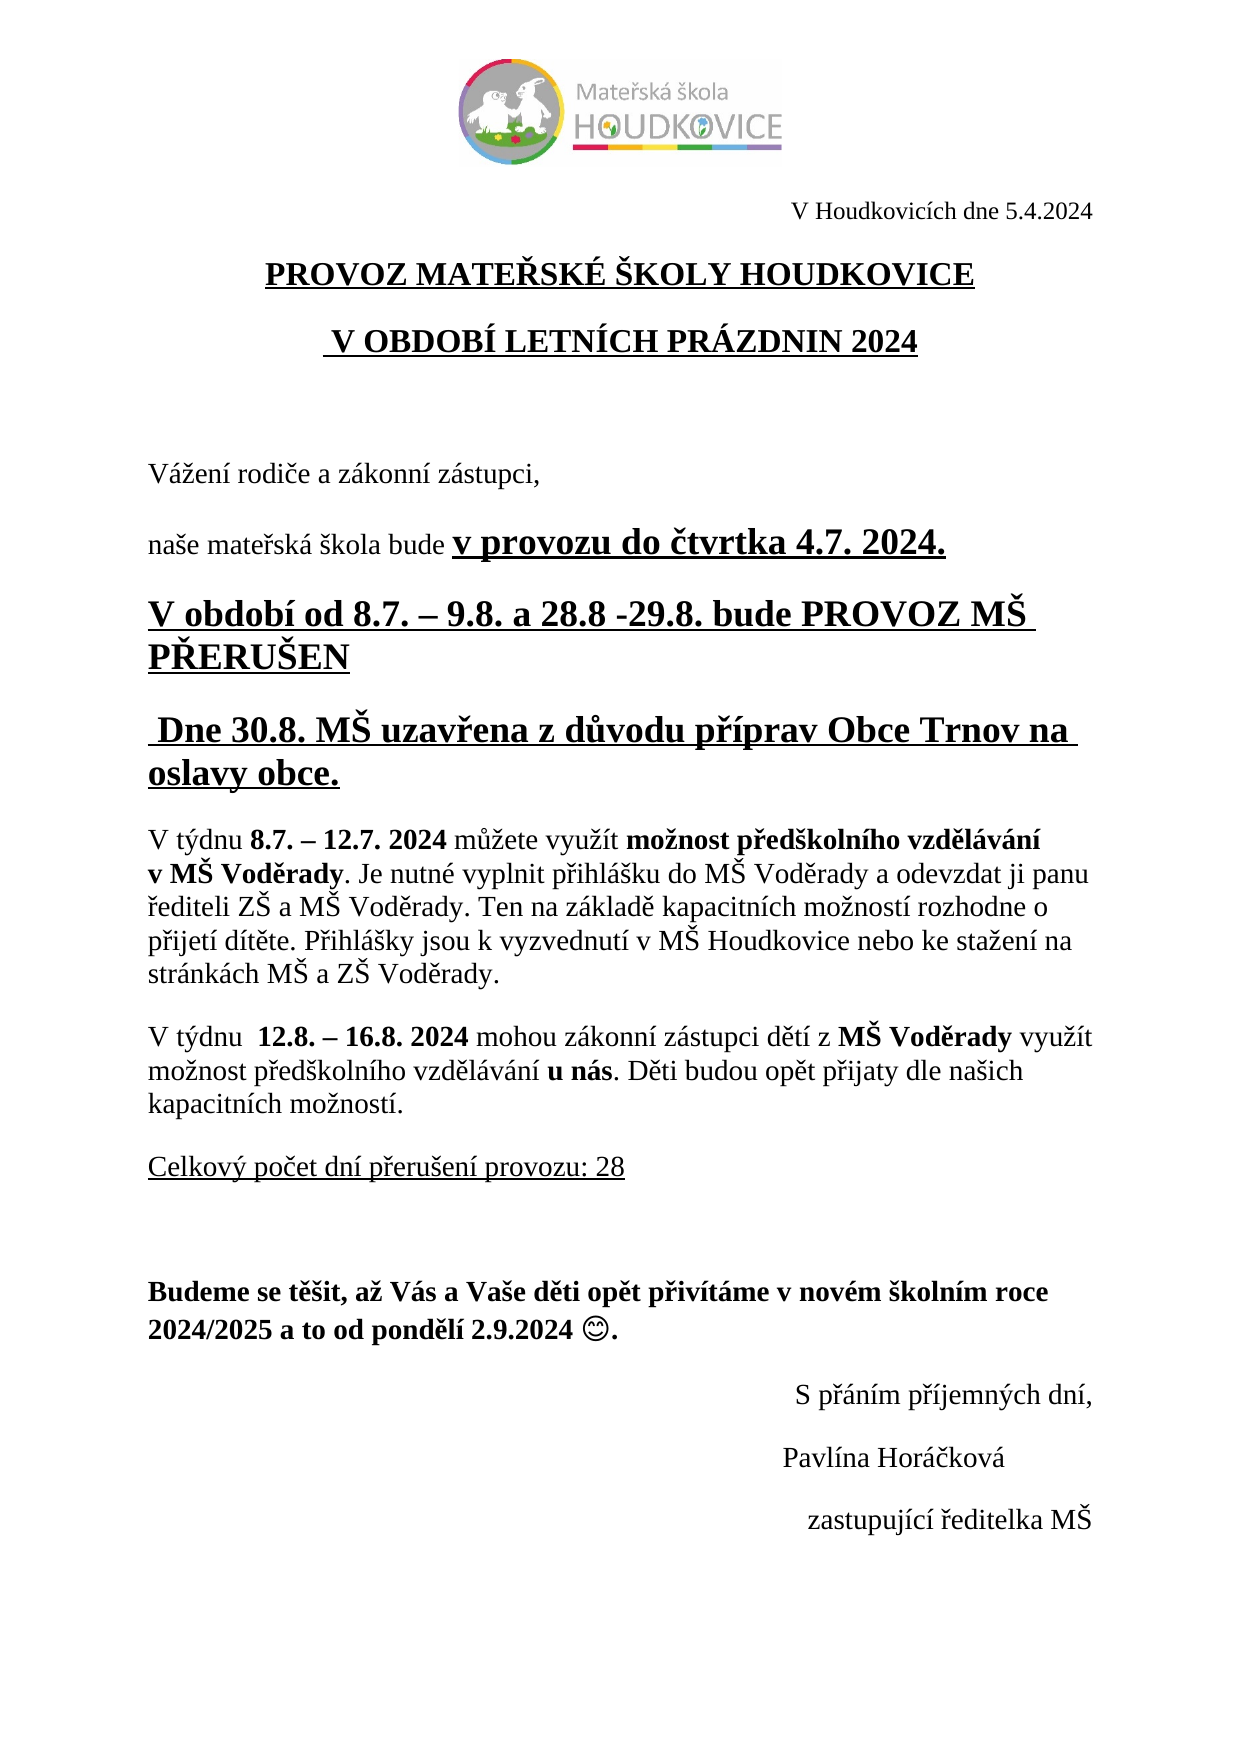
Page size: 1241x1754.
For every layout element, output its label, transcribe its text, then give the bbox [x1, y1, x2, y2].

text Pavlína Horáčková [148, 1440, 1092, 1473]
text Vážení rodiče a zákonní zástupci, [148, 457, 1092, 490]
picture [458, 59, 782, 167]
text S přáním příjemných dní, [148, 1377, 1092, 1411]
text Celkový počet dní přerušení provozu: 28 [148, 1149, 1092, 1183]
text Dne 30.8. MŠ uzavřena z důvodu příprav Obce Trnov na oslavy obce. [148, 707, 1092, 793]
text PROVOZ MATEŘSKÉ ŠKOLY HOUDKOVICE [148, 254, 1092, 292]
text Budeme se těšit, až Vás a Vaše děti opět přivítáme v novém školním roce 2024/2025 a to od pondělí 2.9.2024 . [148, 1274, 1092, 1348]
text V OBDOBÍ LETNÍCH PRÁZDNIN 2024 [148, 322, 1092, 360]
text V týdnu 12.8. – 16.8. 2024 mohou zákonní zástupci dětí z MŠ Voděrady využít možnost předškolního vzdělávání u nás. Děti budou opět přijaty dle našich kapacitních možností. [148, 1019, 1092, 1120]
text V týdnu 8.7. – 12.7. 2024 můžete využít možnost předškolního vzdělávání v MŠ Voděrady. Je nutné vyplnit přihlášku do MŠ Voděrady a odevzdat ji panu řediteli ZŠ a MŠ Voděrady. Ten na základě kapacitních možností rozhodne o přijetí dítěte. Přihlášky jsou k vyzvednutí v MŠ Houdkovice nebo ke stažení na stránkách MŠ a ZŠ Voděrady. [148, 822, 1092, 990]
text V Houdkovicích dne 5.4.2024 [148, 196, 1092, 225]
text zastupující ředitelka MŠ [148, 1502, 1092, 1536]
text V období od 8.7. – 9.8. a 28.8 -29.8. bude PROVOZ MŠ PŘERUŠEN [148, 592, 1092, 678]
text naše mateřská škola bude v provozu do čtvrtka 4.7. 2024. [148, 519, 1092, 562]
